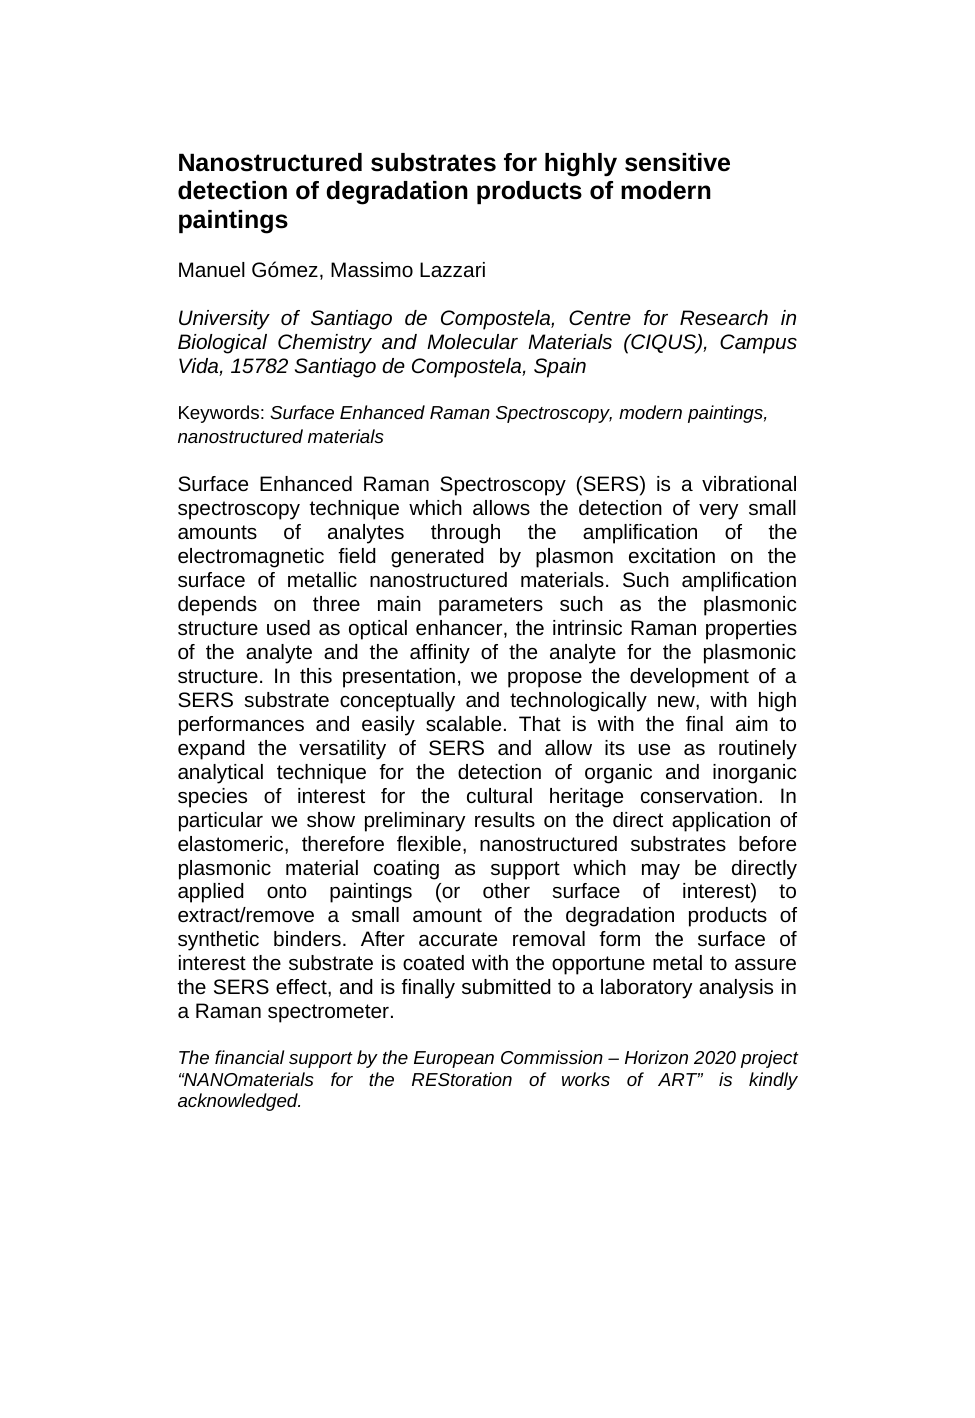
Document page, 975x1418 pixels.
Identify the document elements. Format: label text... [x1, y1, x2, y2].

text Keywords: Surface Enhanced Raman Spectroscopy, modern paintings, nanostructured materials [177, 402, 798, 448]
text The financial support by the European Commission – Horizon 2020 project “NANOmaterials for the REStoration of works of ART” is kindly acknowledged. [177, 1047, 798, 1112]
text Nanostructured substrates for highly sensitive detection of degradation products of modern paintings [177, 148, 798, 234]
text Manuel Gómez, Massimo Lazzari [177, 258, 798, 282]
text University of Santiago de Compostela, Centre for Research in Biological Chemistry and Molecular Materials (CIQUS), Campus Vida, 15782 Santiago de Compostela, Spain [177, 306, 798, 378]
text Surface Enhanced Raman Spectroscopy (SERS) is a vibrational spectroscopy technique which allows the detection of very small amounts of analytes through the amplification of the electromagnetic field generated by plasmon excitation on the surface of metallic nanostructured materials. Such amplification depends on three main parameters such as the plasmonic structure used as optical enhancer, the intrinsic Raman properties of the analyte and the affinity of the analyte for the plasmonic structure. In this presentation, we propose the development of a SERS substrate conceptually and technologically new, with high performances and easily scalable. That is with the final aim to expand the versatility of SERS and allow its use as routinely analytical technique for the detection of organic and inorganic species of interest for the cultural heritage conservation. In particular we show preliminary results on the direct application of elastomeric, therefore flexible, nanostructured substrates before plasmonic material coating as support which may be directly applied onto paintings (or other surface of interest) to extract/remove a small amount of the degradation products of synthetic binders. After accurate removal form the surface of interest the substrate is coated with the opportune metal to assure the SERS effect, and is finally submitted to a laboratory analysis in a Raman spectrometer. [177, 472, 798, 1023]
